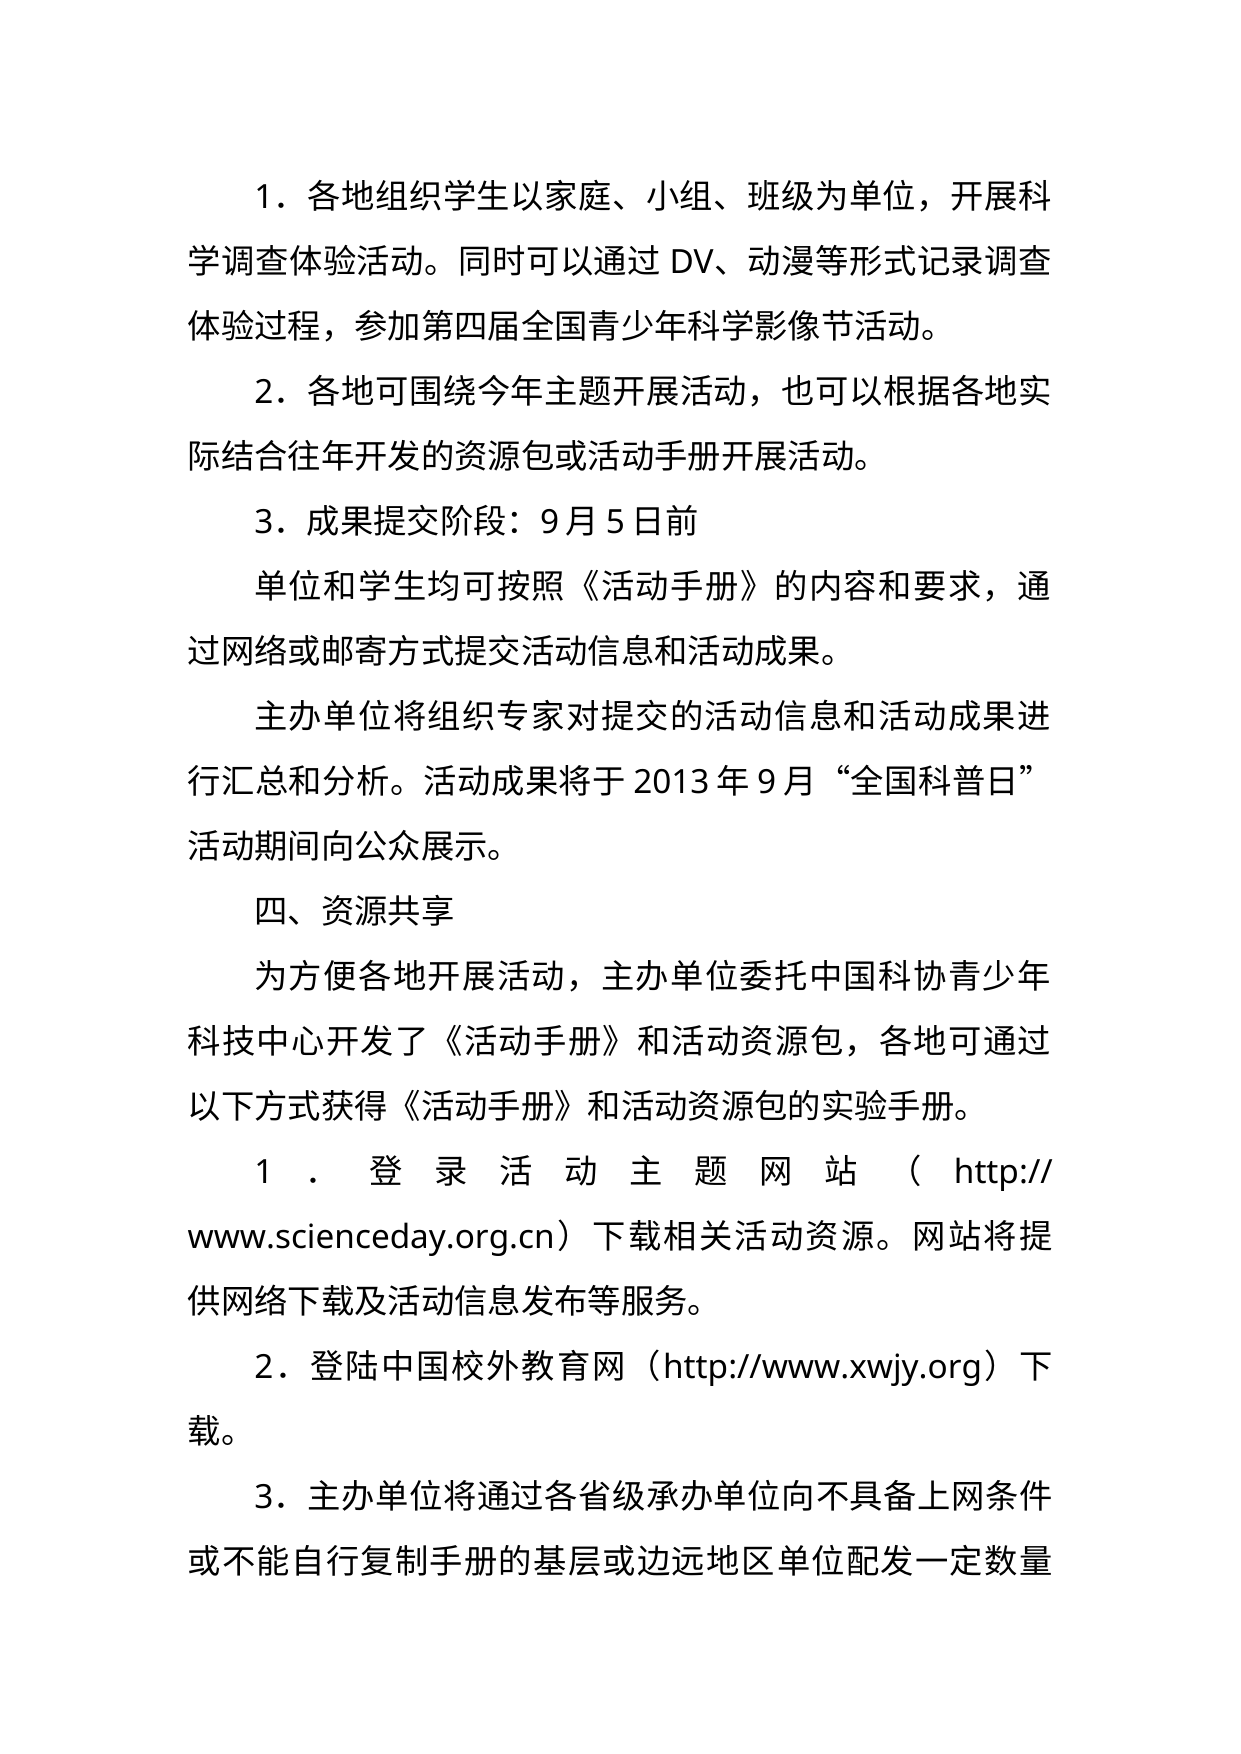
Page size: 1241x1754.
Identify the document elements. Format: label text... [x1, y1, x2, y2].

text 为方便各地开展活动，主办单位委托中国科协青少年科技中心开发了《活动手册》和活动资源包，各地可通过以下方式获得《活动手册》和活动资源包的实验手册。 [187, 942, 1053, 1137]
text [187, 1462, 1053, 1592]
text 四、资源共享 [187, 877, 1053, 942]
text 1．登录活动主题网站（http://www.scienceday.org.cn）下载相关活动资源。网站将提供网络下载及活动信息发布等服务。 [187, 1137, 1053, 1332]
text 单位和学生均可按照《活动手册》的内容和要求，通过网络或邮寄方式提交活动信息和活动成果。 [187, 552, 1053, 682]
text 1．各地组织学生以家庭、小组、班级为单位，开展科学调查体验活动。同时可以通过DV、动漫等形式记录调查体验过程，参加第四届全国青少年科学影像节活动。 [187, 162, 1053, 357]
text 3．成果提交阶段：9月5日前 [187, 487, 1053, 552]
text 主办单位将组织专家对提交的活动信息和活动成果进行汇总和分析。活动成果将于2013年9月“全国科普日”活动期间向公众展示。 [187, 682, 1053, 877]
text 2．登陆中国校外教育网（http://www.xwjy.org）下载。 [187, 1332, 1053, 1462]
text 2．各地可围绕今年主题开展活动，也可以根据各地实际结合往年开发的资源包或活动手册开展活动。 [187, 357, 1053, 487]
